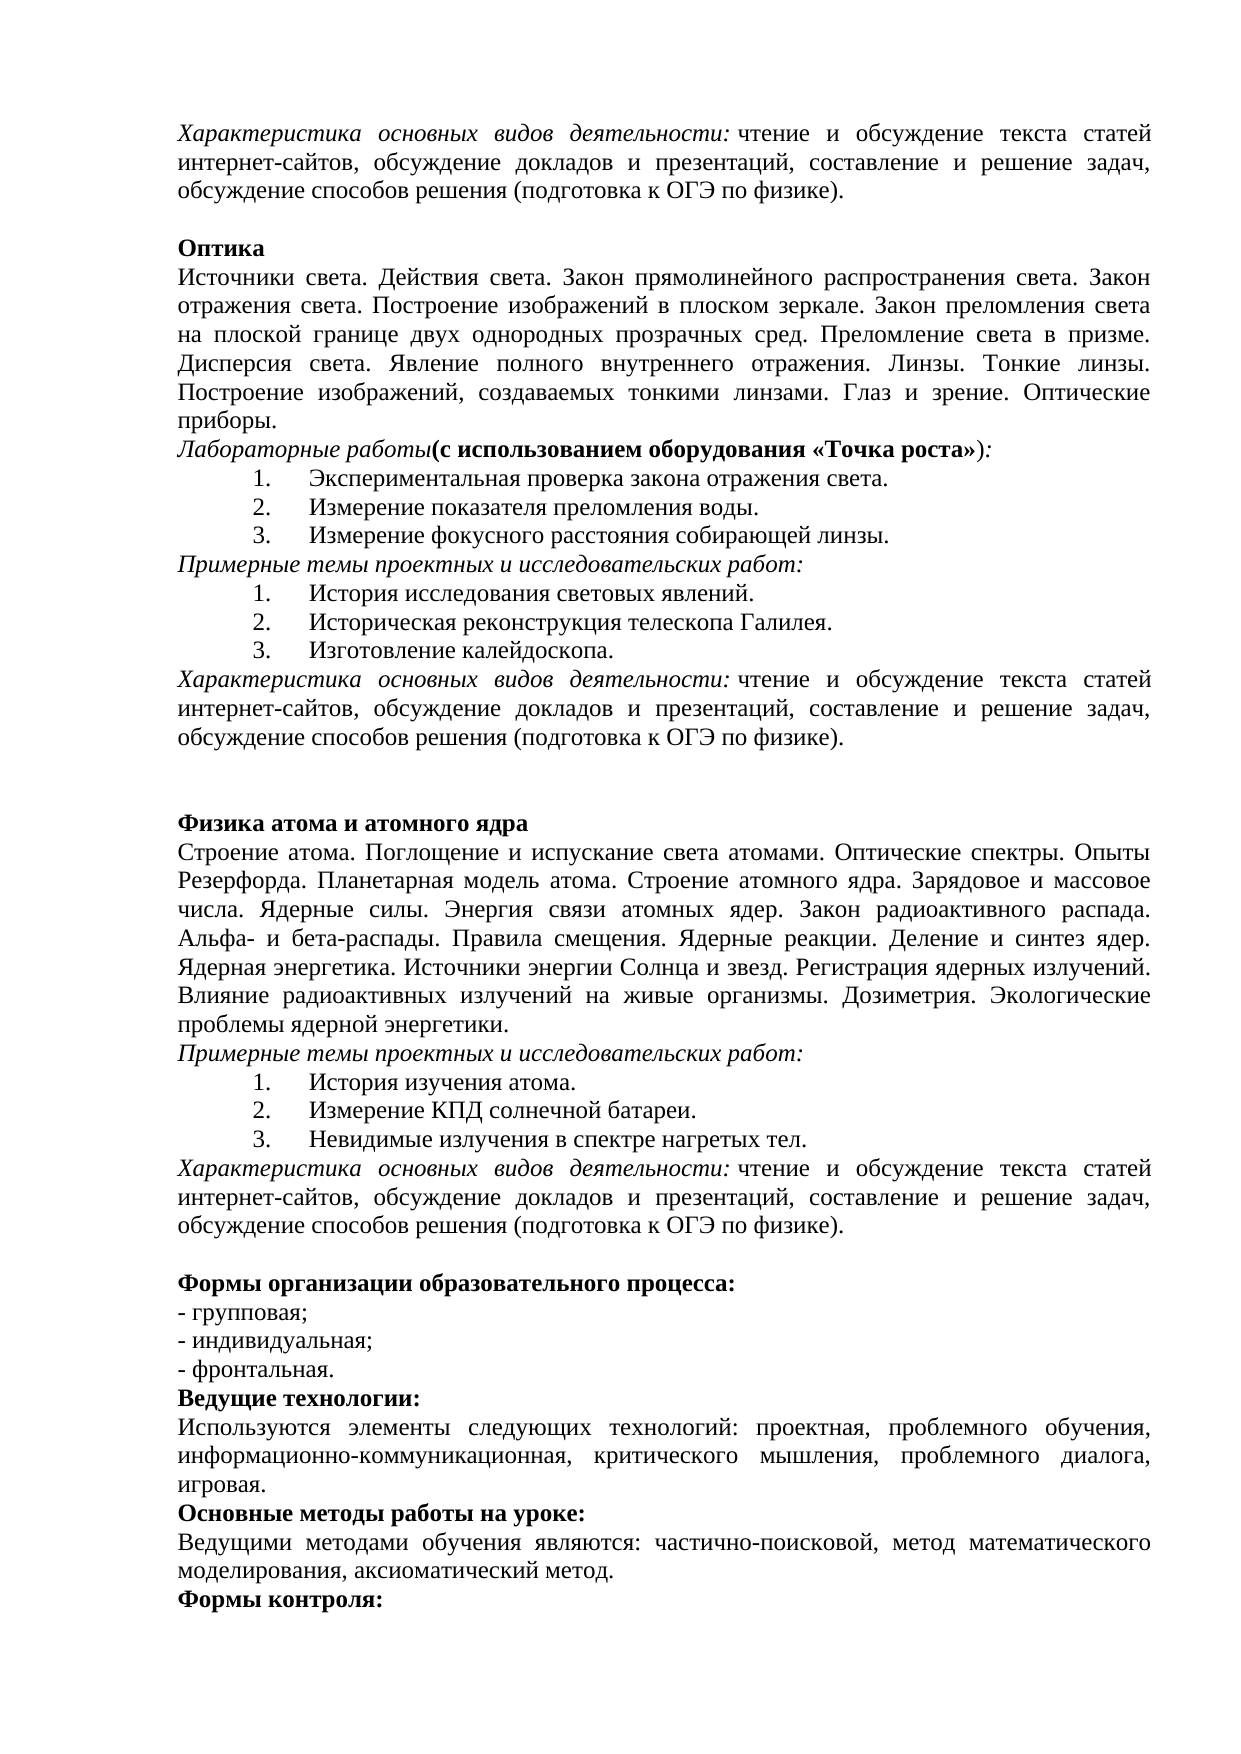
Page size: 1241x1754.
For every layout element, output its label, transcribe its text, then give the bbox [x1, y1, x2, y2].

text Формы контроля: [177, 1584, 1152, 1613]
text Физика атома и атомного ядра [177, 808, 1152, 837]
text 2. Измерение показателя преломления воды. [252, 492, 1152, 521]
text Формы организации образовательного процесса: [177, 1268, 1152, 1297]
text - индивидуальная; [177, 1326, 1152, 1354]
text Ведущие технологии: [177, 1383, 1152, 1412]
text - групповая; [177, 1297, 1152, 1326]
text Основные методы работы на уроке: [177, 1498, 1152, 1527]
text Ведущими методами обучения являются: частично-поисковой, метод математического моделирования, аксиоматический метод. [177, 1527, 1152, 1584]
text 1. История изучения атома. [252, 1067, 1152, 1096]
text Лабораторные работы(с использованием оборудования «Точка роста»): [177, 434, 1152, 463]
text 2. Измерение КПД солнечной батареи. [252, 1096, 1152, 1124]
text Строение атома. Поглощение и испускание света атомами. Оптические спектры. Опыты Резерфорда. Планетарная модель атома. Строение атомного ядра. Зарядовое и массовое числа. Ядерные силы. Энергия связи атомных ядер. Закон радиоактивного распада. Альфа- и бета-распады. Правила смещения. Ядерные реакции. Деление и синтез ядер. Ядерная энергетика. Источники энергии Солнца и звезд. Регистрация ядерных излучений. Влияние радиоактивных излучений на живые организмы. Дозиметрия. Экологические проблемы ядерной энергетики. [177, 837, 1152, 1038]
text 2. Историческая реконструкция телескопа Галилея. [252, 607, 1152, 636]
text 3. Изготовление калейдоскопа. [252, 636, 1152, 664]
text 1. Экспериментальная проверка закона отражения света. [252, 463, 1152, 492]
text Примерные темы проектных и исследовательских работ: [177, 549, 1152, 578]
text Примерные темы проектных и исследовательских работ: [177, 1038, 1152, 1067]
text 3. Невидимые излучения в спектре нагретых тел. [252, 1124, 1152, 1153]
text 1. История исследования световых явлений. [252, 578, 1152, 607]
text Оптика [177, 233, 1152, 262]
text Источники света. Действия света. Закон прямолинейного распространения света. Закон отражения света. Построение изображений в плоском зеркале. Закон преломления света на плоской границе двух однородных прозрачных сред. Преломление света в призме. Дисперсия света. Явление полного внутреннего отражения. Линзы. Тонкие линзы. Построение изображений, создаваемых тонкими линзами. Глаз и зрение. Оптические приборы. [177, 262, 1152, 434]
text - фронтальная. [177, 1354, 1152, 1383]
text Используются элементы следующих технологий: проектная, проблемного обучения, информационно-коммуникационная, критического мышления, проблемного диалога, игровая. [177, 1412, 1152, 1498]
text 3. Измерение фокусного расстояния собирающей линзы. [252, 521, 1152, 549]
